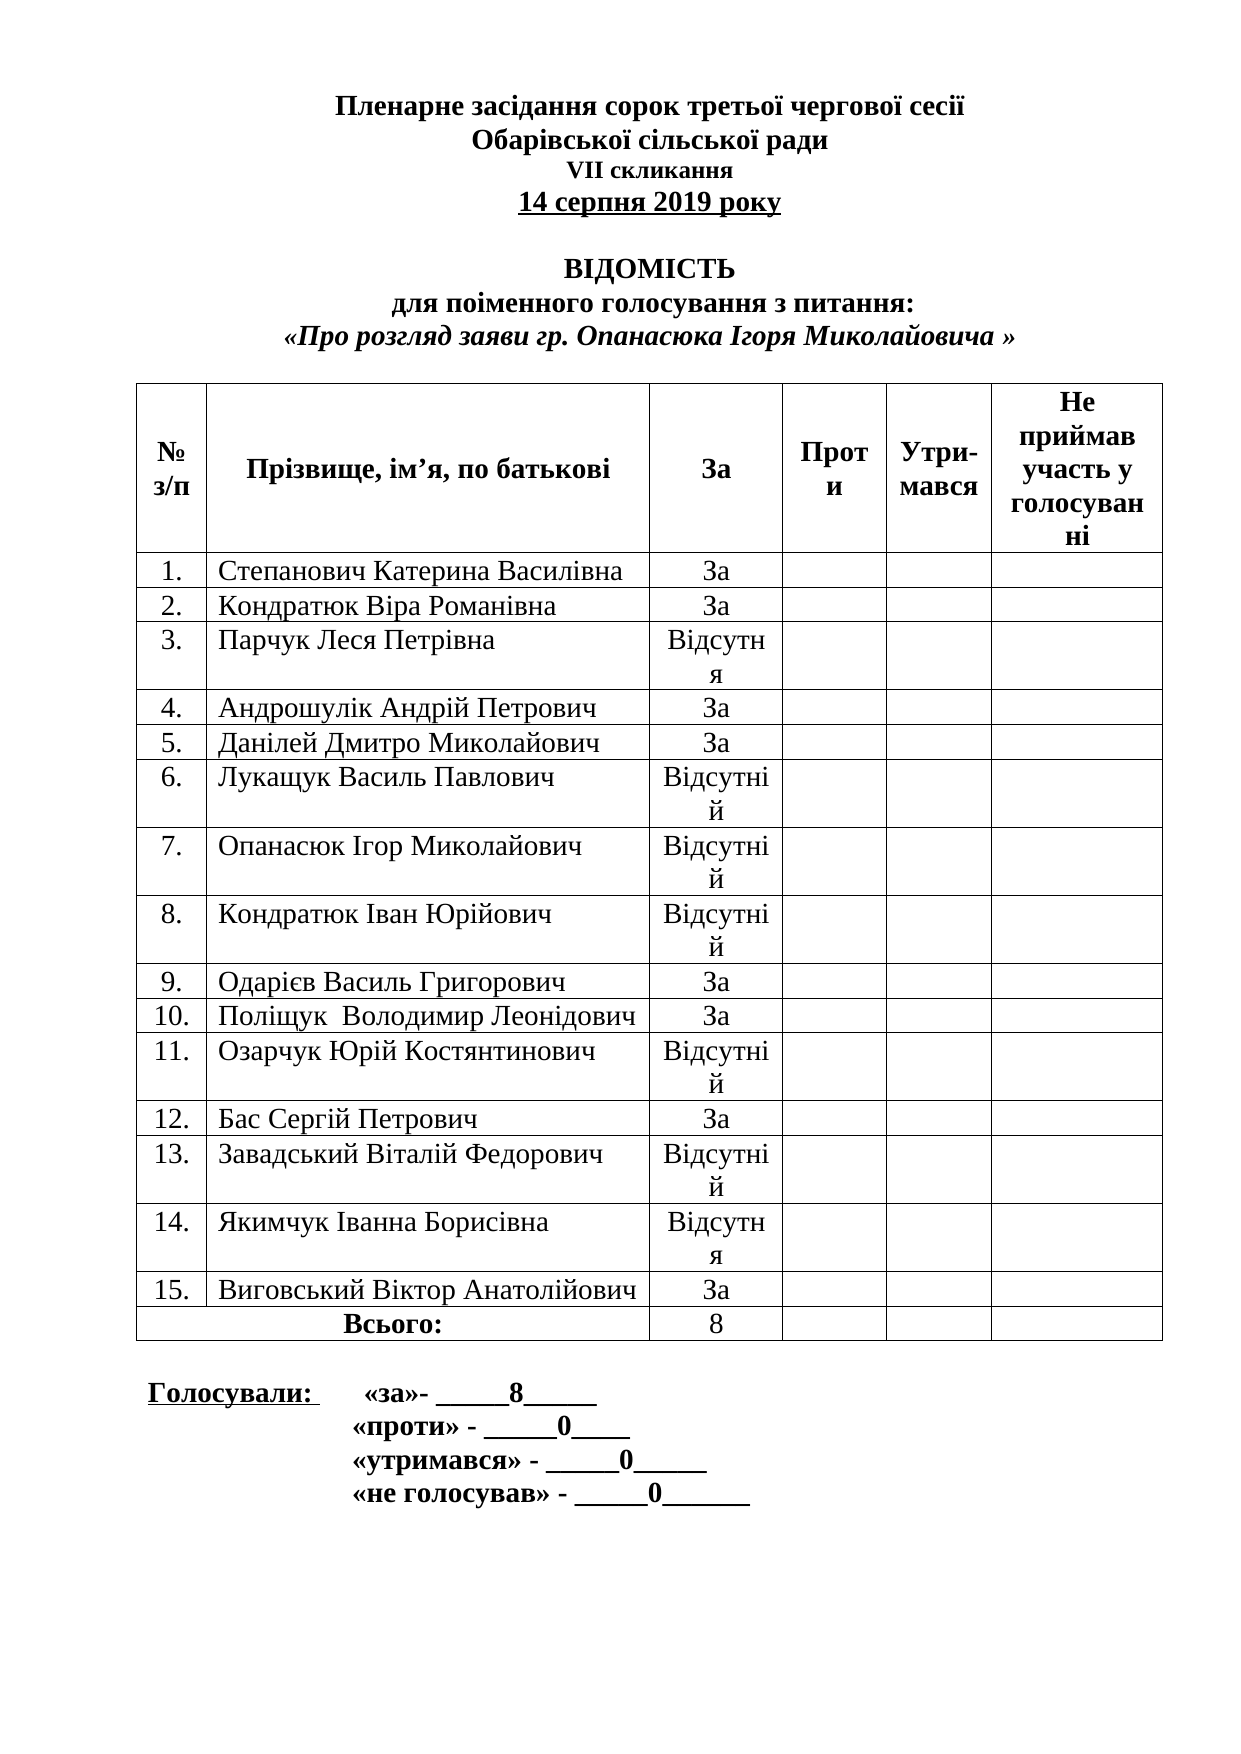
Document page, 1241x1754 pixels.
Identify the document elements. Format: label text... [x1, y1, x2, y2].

table_cell За [650, 588, 782, 621]
table_cell [783, 1204, 886, 1271]
text VII скликання [148, 156, 1152, 184]
table_cell [887, 828, 991, 895]
text 14 серпня 2019 року [148, 184, 1152, 218]
table_cell [887, 553, 991, 587]
text для поіменного голосування з питання: [148, 285, 1152, 318]
text Обарівської сільської ради [148, 122, 1152, 156]
text «проти» - _____0____ [148, 1408, 1152, 1442]
table_cell За [650, 725, 782, 758]
table_cell Одарієв Василь Григорович [207, 964, 649, 997]
table_cell Відсутній [650, 828, 782, 895]
table_cell [887, 1307, 991, 1340]
table_cell [887, 1033, 991, 1100]
table_header Утри-мався [887, 384, 991, 552]
table_cell [887, 1101, 991, 1135]
table_header Не приймав участь у голосуванні [992, 384, 1162, 552]
table_cell [992, 999, 1162, 1032]
table_cell [887, 896, 991, 963]
table_cell За [650, 553, 782, 587]
table_cell Данілей Дмитро Миколайович [207, 725, 649, 758]
table_cell 8. [137, 896, 206, 963]
table_cell Якимчук Іванна Борисівна [207, 1204, 649, 1271]
table_cell Озарчук Юрій Костянтинович [207, 1033, 649, 1100]
table_cell За [650, 964, 782, 997]
table_header Проти [783, 384, 886, 552]
table_cell [992, 690, 1162, 724]
table_cell [992, 1272, 1162, 1306]
text Пленарне засідання сорок третьої чергової сесії [148, 88, 1152, 122]
table_cell 14. [137, 1204, 206, 1271]
table_cell [783, 1101, 886, 1135]
table_cell [992, 1033, 1162, 1100]
table_cell [992, 1204, 1162, 1271]
table_cell [783, 828, 886, 895]
table_cell [783, 1033, 886, 1100]
table_cell [783, 896, 886, 963]
table_cell [887, 1204, 991, 1271]
table_cell [783, 999, 886, 1032]
table_cell [783, 622, 886, 689]
table_cell [992, 964, 1162, 997]
table_cell 6. [137, 760, 206, 827]
table_cell 10. [137, 999, 206, 1032]
table_cell [992, 828, 1162, 895]
table_cell [992, 588, 1162, 621]
table_cell [992, 1136, 1162, 1203]
table_cell [783, 553, 886, 587]
table_cell Відсутня [650, 622, 782, 689]
table_cell 1. [137, 553, 206, 587]
table_cell Кондратюк Віра Романівна [207, 588, 649, 621]
table_cell [992, 896, 1162, 963]
table_cell [992, 760, 1162, 827]
text Голосували: «за»- _____8_____ [148, 1375, 1152, 1408]
table_cell 9. [137, 964, 206, 997]
table_cell 3. [137, 622, 206, 689]
table_cell Всього: [137, 1307, 649, 1340]
table_cell 8 [650, 1307, 782, 1340]
table_cell За [650, 999, 782, 1032]
table_cell [783, 1136, 886, 1203]
table_cell За [650, 1101, 782, 1135]
table_cell Відсутня [650, 1204, 782, 1271]
table_cell [887, 999, 991, 1032]
table_cell [887, 725, 991, 758]
table_header № з/п [137, 384, 206, 552]
table_cell [992, 725, 1162, 758]
table_cell Відсутній [650, 1033, 782, 1100]
table_cell [783, 725, 886, 758]
table_cell [887, 964, 991, 997]
text «не голосував» - _____0______ [148, 1475, 1152, 1509]
table_cell [887, 588, 991, 621]
table_cell Відсутній [650, 1136, 782, 1203]
table_cell [887, 1272, 991, 1306]
table_cell [887, 690, 991, 724]
table_cell Виговський Віктор Анатолійович [207, 1272, 649, 1306]
table_cell [783, 964, 886, 997]
table_cell [783, 760, 886, 827]
table_cell 7. [137, 828, 206, 895]
table_header За [650, 384, 782, 552]
text «утримався» - _____0_____ [148, 1442, 1152, 1475]
table_cell [992, 622, 1162, 689]
table_cell [783, 690, 886, 724]
text ВІДОМІСТЬ [148, 251, 1152, 285]
table_cell Степанович Катерина Василівна [207, 553, 649, 587]
text «Про розгляд заяви гр. Опанасюка Ігоря Миколайовича » [148, 318, 1152, 352]
table_cell Андрошулік Андрій Петрович [207, 690, 649, 724]
table_cell [992, 1101, 1162, 1135]
table_cell [887, 760, 991, 827]
table_cell 13. [137, 1136, 206, 1203]
table_cell Бас Сергій Петрович [207, 1101, 649, 1135]
table_cell Відсутній [650, 760, 782, 827]
table_cell Парчук Леся Петрівна [207, 622, 649, 689]
table_cell [887, 1136, 991, 1203]
table_cell [783, 1307, 886, 1340]
table_cell [783, 588, 886, 621]
table_cell Лукащук Василь Павлович [207, 760, 649, 827]
table_cell Завадський Віталій Федорович [207, 1136, 649, 1203]
table_cell [783, 1272, 886, 1306]
table_cell 5. [137, 725, 206, 758]
table_cell Поліщук Володимир Леонідович [207, 999, 649, 1032]
table_cell [887, 622, 991, 689]
table_cell [992, 1307, 1162, 1340]
table_cell За [650, 1272, 782, 1306]
table_cell 4. [137, 690, 206, 724]
table_cell За [650, 690, 782, 724]
table_cell 11. [137, 1033, 206, 1100]
table_cell 12. [137, 1101, 206, 1135]
table_cell 15. [137, 1272, 206, 1306]
table_cell Відсутній [650, 896, 782, 963]
table_cell Кондратюк Іван Юрійович [207, 896, 649, 963]
table_header Прізвище, ім’я, по батькові [207, 384, 649, 552]
table_cell Опанасюк Ігор Миколайович [207, 828, 649, 895]
table_cell [992, 553, 1162, 587]
table_cell 2. [137, 588, 206, 621]
